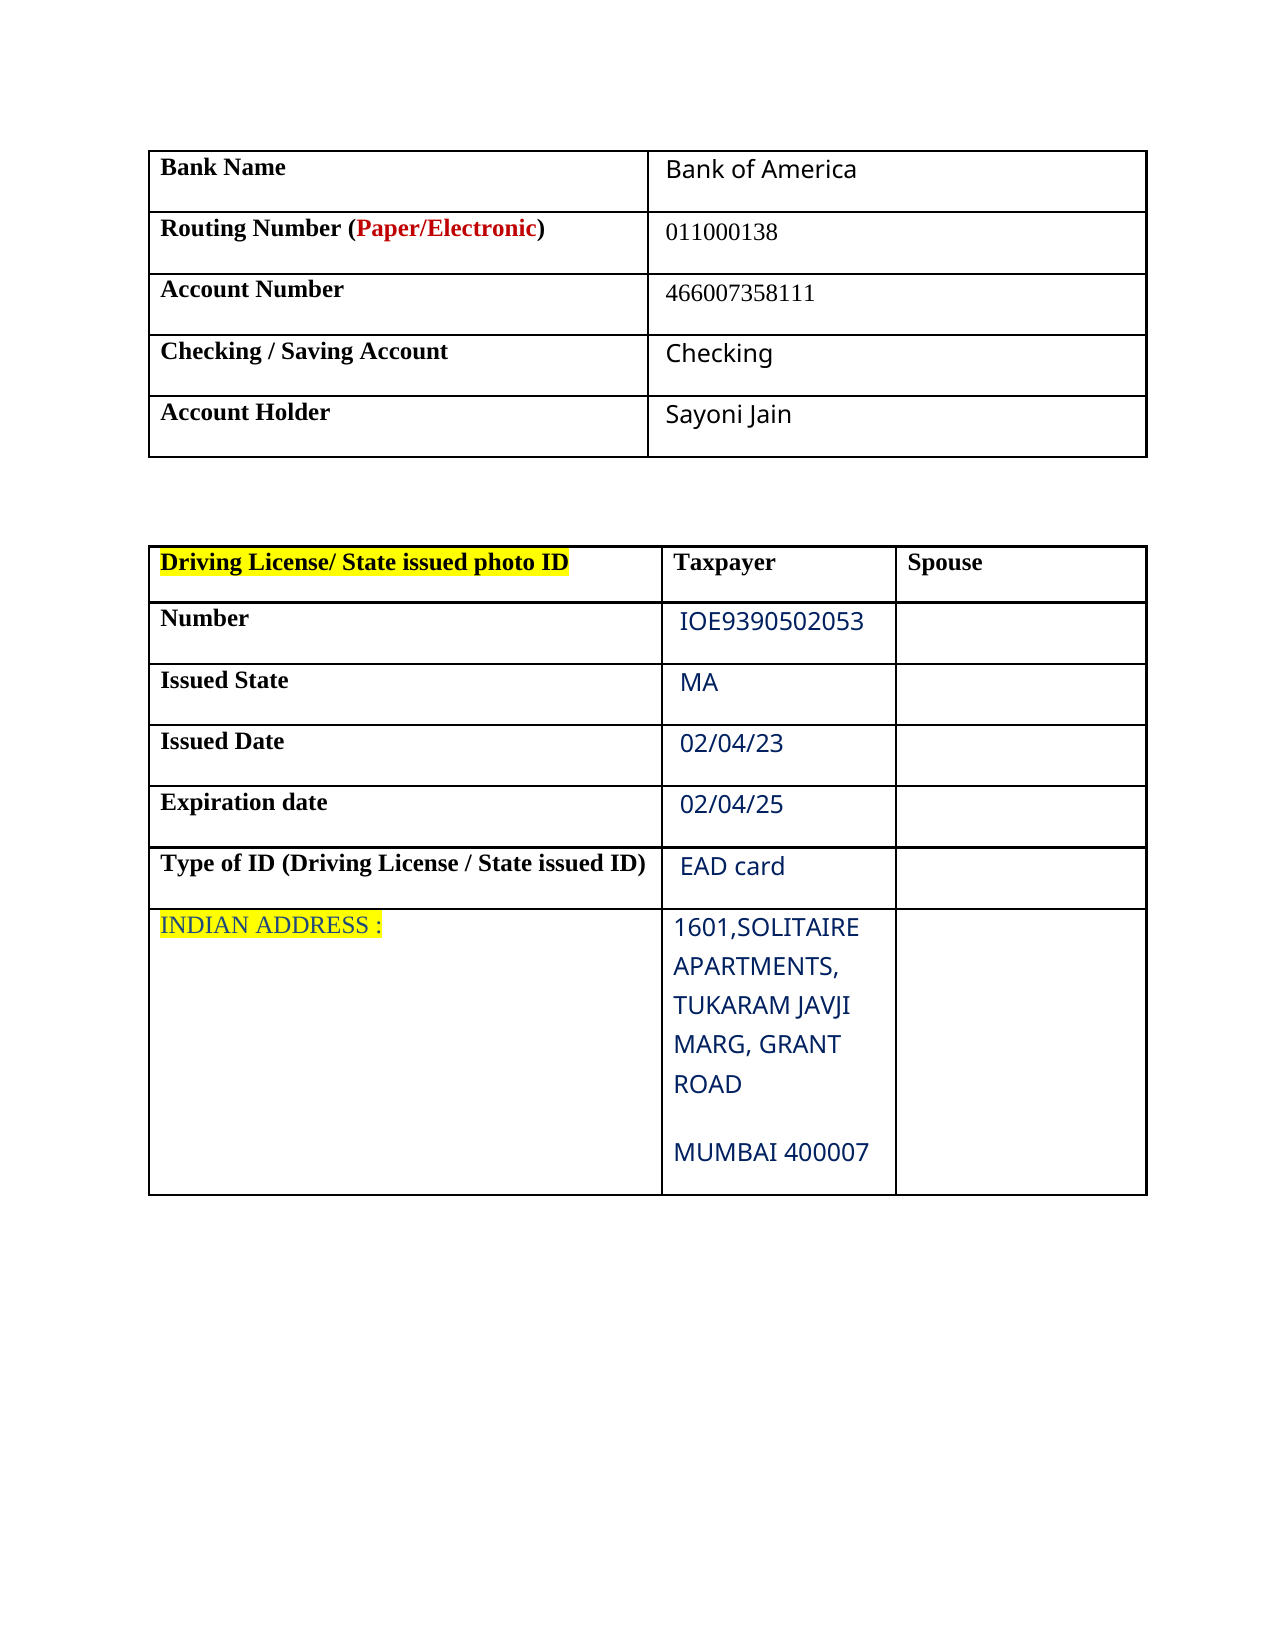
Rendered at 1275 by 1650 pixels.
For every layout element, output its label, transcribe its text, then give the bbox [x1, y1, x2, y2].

table_cell 1601,SOLITAIRE APARTMENTS, TUKARAM JAVJI MARG, GRANT ROAD MUMBAI 400007 [663, 910, 895, 1194]
table_cell Number [150, 604, 661, 663]
table_cell [897, 604, 1145, 663]
table_header Driving License/ State issued photo ID [150, 548, 661, 601]
table_cell Account Number [150, 275, 647, 334]
table_cell IOE9390502053 [663, 604, 895, 663]
table_cell Issued State [150, 665, 661, 724]
table_cell 011000138 [649, 213, 1145, 272]
table_cell Sayoni Jain [649, 397, 1145, 456]
table_header Spouse [897, 548, 1145, 601]
table_cell Account Holder [150, 397, 647, 456]
table_header Taxpayer [663, 548, 895, 601]
table_cell MA [663, 665, 895, 724]
table_cell [897, 849, 1145, 908]
table_header Bank of America [649, 152, 1145, 211]
table_cell Issued Date [150, 726, 661, 785]
table_cell Type of ID (Driving License / State issued ID) [150, 849, 661, 908]
table_cell Checking / Saving Account [150, 336, 647, 395]
table_cell Checking [649, 336, 1145, 395]
table_cell EAD card [663, 849, 895, 908]
table_cell 02/04/25 [663, 787, 895, 846]
table_cell [897, 787, 1145, 846]
table_cell [897, 910, 1145, 1194]
table_cell Routing Number (Paper/Electronic) [150, 213, 647, 272]
table_cell INDIAN ADDRESS : [150, 910, 661, 1194]
table_cell Expiration date [150, 787, 661, 846]
table_cell 466007358111 [649, 275, 1145, 334]
table_cell 02/04/23 [663, 726, 895, 785]
table_cell [897, 726, 1145, 785]
table_header Bank Name [150, 152, 647, 211]
table_cell [897, 665, 1145, 724]
